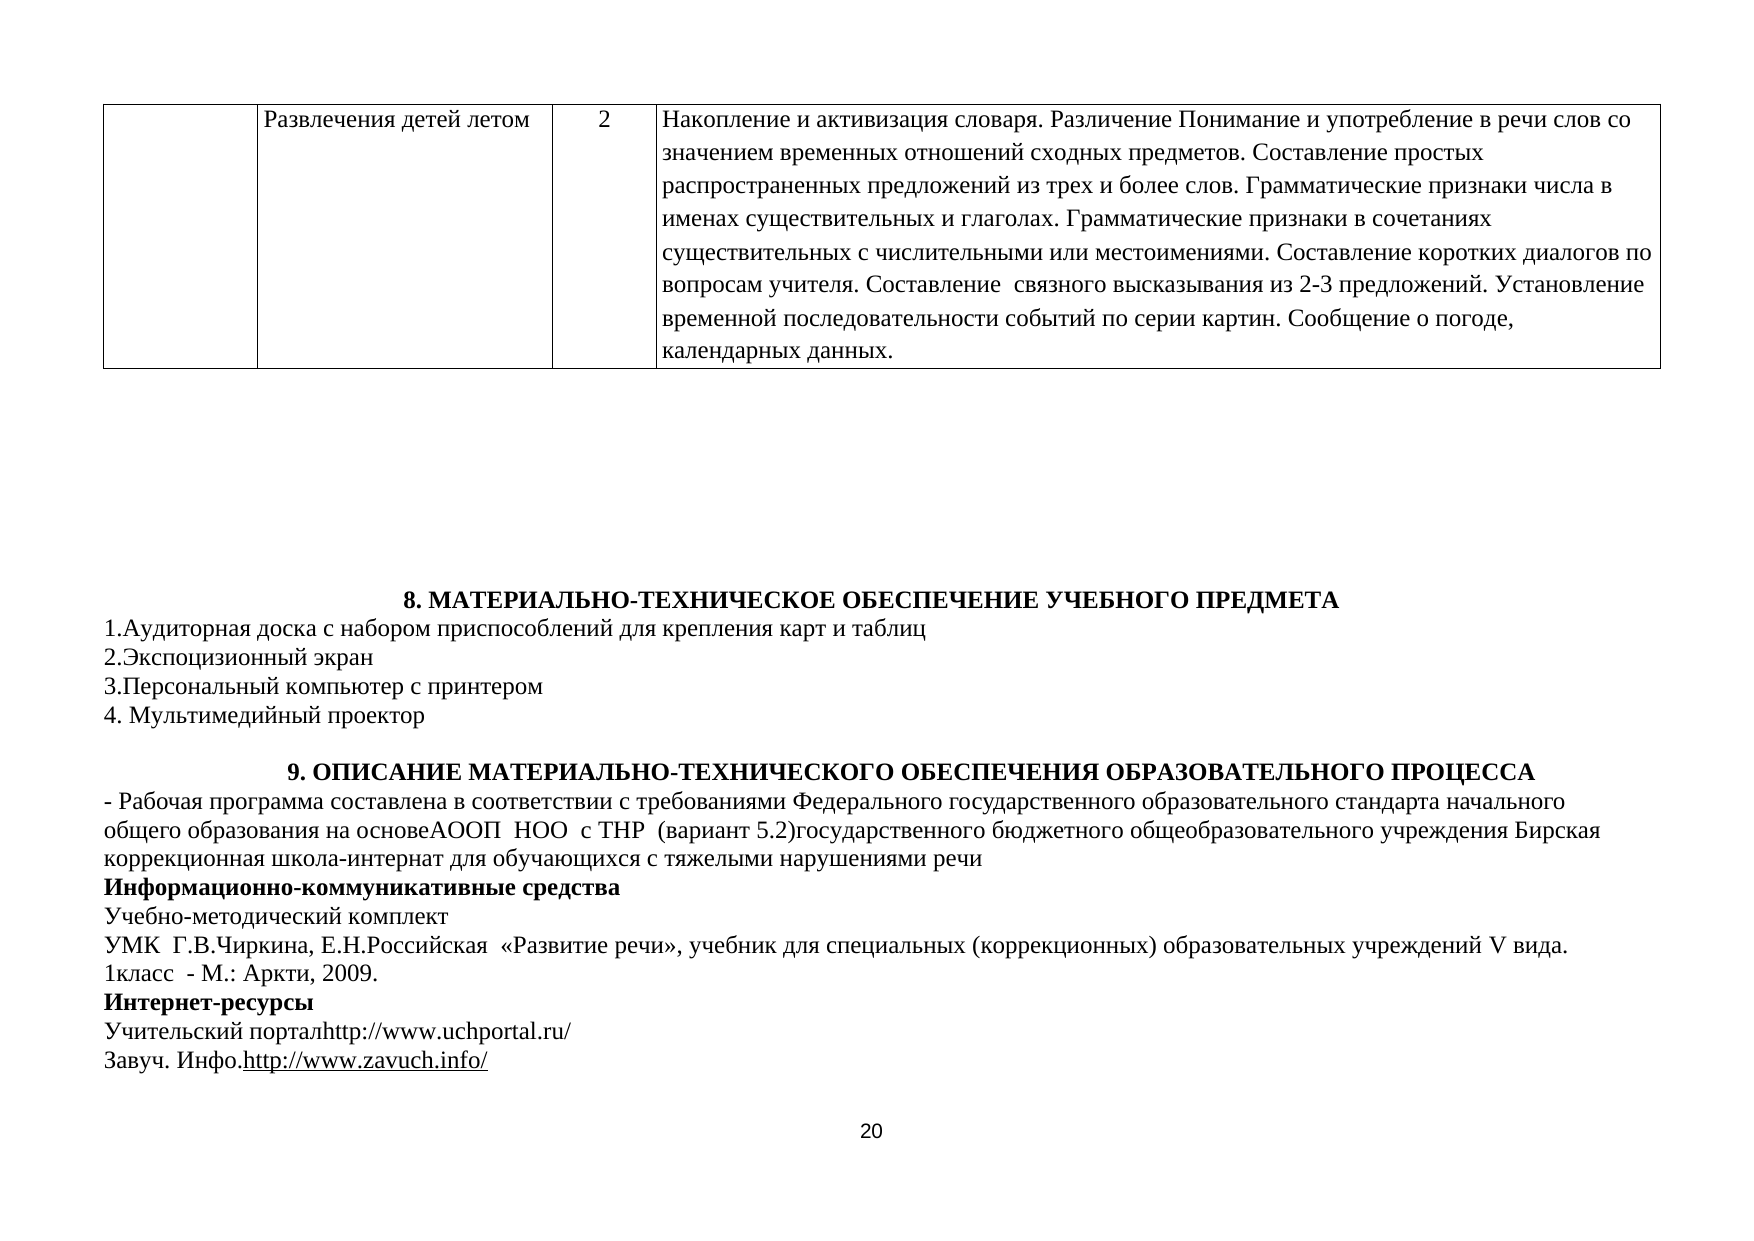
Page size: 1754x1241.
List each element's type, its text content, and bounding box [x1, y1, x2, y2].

table_cell [104, 105, 257, 368]
text Информационно-коммуникативные средства [103, 872, 1639, 901]
table_cell Накопление и активизация словаря. Различение Понимание и употребление в речи слов со значением временных отношений сходных предметов. Составление простых распространенных предложений из трех и более слов. Грамматические признаки числа в именах существительных и глаголах. Грамматические признаки в сочетаниях существительных с числительными или местоимениями. Составление коротких диалогов по вопросам учителя. Составление связного высказывания из 2-3 предложений. Установление временной последовательности событий по серии картин. Сообщение о погоде, календарных данных. [657, 105, 1660, 368]
text 3.Персональный компьютер с принтером [103, 671, 1639, 700]
text Учительский порталhttp://www.uchportal.ru/ [103, 1016, 1639, 1045]
text 4. Мультимедийный проектор [103, 700, 1639, 728]
text Интернет-ресурсы [103, 987, 1639, 1016]
text Учебно-методический комплект [103, 901, 1639, 930]
table_cell Развлечения детей летом [258, 105, 552, 368]
text Завуч. Инфо.http://www.zavuch.info/ [103, 1045, 1639, 1106]
text 8. МАТЕРИАЛЬНО-ТЕХНИЧЕСКОЕ ОБЕСПЕЧЕНИЕ УЧЕБНОГО ПРЕДМЕТА [103, 585, 1639, 613]
list 9. ОПИСАНИЕ МАТЕРИАЛЬНО-ТЕХНИЧЕСКОГО ОБЕСПЕЧЕНИЯ ОБРАЗОВАТЕЛЬНОГО ПРОЦЕССА [185, 757, 1638, 786]
text 2.Экспоцизионный экран [103, 642, 1639, 671]
table_cell 2 [553, 105, 656, 368]
text 1.Аудиторная доска с набором приспособлений для крепления карт и таблиц [103, 613, 1639, 642]
text УМК Г.В.Чиркина, Е.Н.Российская «Развитие речи», учебник для специальных (коррекционных) образовательных учреждений V вида. 1класс - М.: Аркти, 2009. [103, 930, 1639, 987]
text - Рабочая программа составлена в соответствии с требованиями Федерального государственного образовательного стандарта начального общего образования на основеАООП НОО с ТНР (вариант 5.2)государственного бюджетного общеобразовательного учреждения Бирская коррекционная школа-интернат для обучающихся с тяжелыми нарушениями речи [103, 786, 1639, 872]
